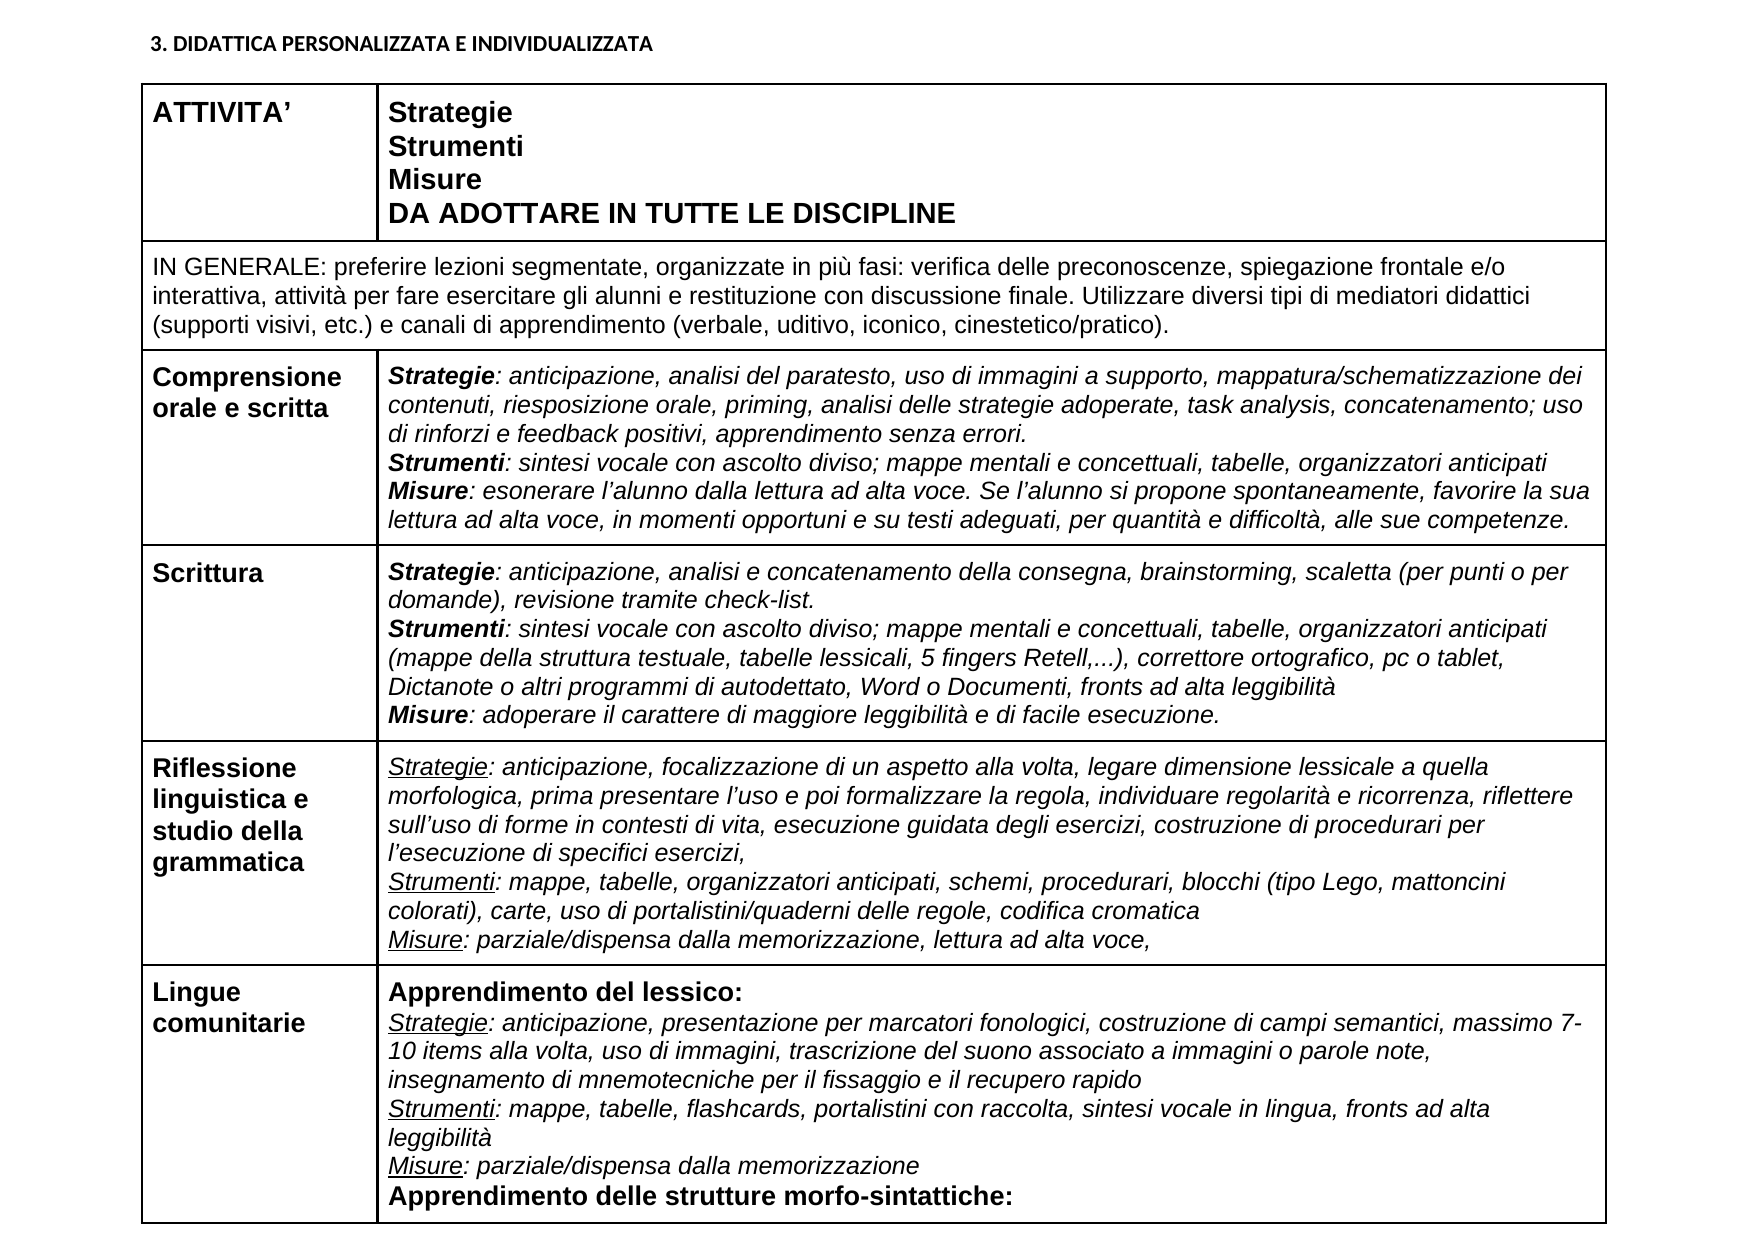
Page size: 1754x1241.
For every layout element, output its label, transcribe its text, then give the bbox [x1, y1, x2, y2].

table_cell Strategie: anticipazione, analisi del paratesto, uso di immagini a supporto, mappatura/schematizzazione dei contenuti, riesposizione orale, priming, analisi delle strategie adoperate, task analysis, concatenamento; uso di rinforzi e feedback positivi, apprendimento senza errori. Strumenti: sintesi vocale con ascolto diviso; mappe mentali e concettuali, tabelle, organizzatori anticipati Misure: esonerare l’alunno dalla lettura ad alta voce. Se l’alunno si propone spontaneamente, favorire la sua lettura ad alta voce, in momenti opportuni e su testi adeguati, per quantità e difficoltà, alle sue competenze. [379, 351, 1605, 544]
table_header Strategie Strumenti Misure DA ADOTTARE IN TUTTE LE DISCIPLINE [379, 85, 1605, 239]
text 3. DIDATTICA PERSONALIZZATA E INDIVIDUALIZZATA [150, 29, 1604, 57]
table_cell Comprensione orale e scritta [143, 351, 376, 544]
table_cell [379, 966, 1605, 1222]
table_cell Strategie: anticipazione, analisi e concatenamento della consegna, brainstorming, scaletta (per punti o per domande), revisione tramite check-list. Strumenti: sintesi vocale con ascolto diviso; mappe mentali e concettuali, tabelle, organizzatori anticipati (mappe della struttura testuale, tabelle lessicali, 5 fingers Retell,...), correttore ortografico, pc o tablet, Dictanote o altri programmi di autodettato, Word o Documenti, fronts ad alta leggibilità Misure: adoperare il carattere di maggiore leggibilità e di facile esecuzione. [379, 546, 1605, 739]
table_header ATTIVITA’ [143, 85, 376, 239]
table_cell Scrittura [143, 546, 376, 739]
table_cell IN GENERALE: preferire lezioni segmentate, organizzate in più fasi: verifica delle preconoscenze, spiegazione frontale e/o interattiva, attività per fare esercitare gli alunni e restituzione con discussione finale. Utilizzare diversi tipi di mediatori didattici (supporti visivi, etc.) e canali di apprendimento (verbale, uditivo, iconico, cinestetico/pratico). [143, 242, 1605, 349]
table_cell Strategie: anticipazione, focalizzazione di un aspetto alla volta, legare dimensione lessicale a quella morfologica, prima presentare l’uso e poi formalizzare la regola, individuare regolarità e ricorrenza, riflettere sull’uso di forme in contesti di vita, esecuzione guidata degli esercizi, costruzione di procedurari per l’esecuzione di specifici esercizi, Strumenti: mappe, tabelle, organizzatori anticipati, schemi, procedurari, blocchi (tipo Lego, mattoncini colorati), carte, uso di portalistini/quaderni delle regole, codifica cromatica Misure: parziale/dispensa dalla memorizzazione, lettura ad alta voce, [379, 742, 1605, 964]
table_cell Lingue comunitarie [143, 966, 376, 1222]
table_cell Riflessione linguistica e studio della grammatica [143, 742, 376, 964]
